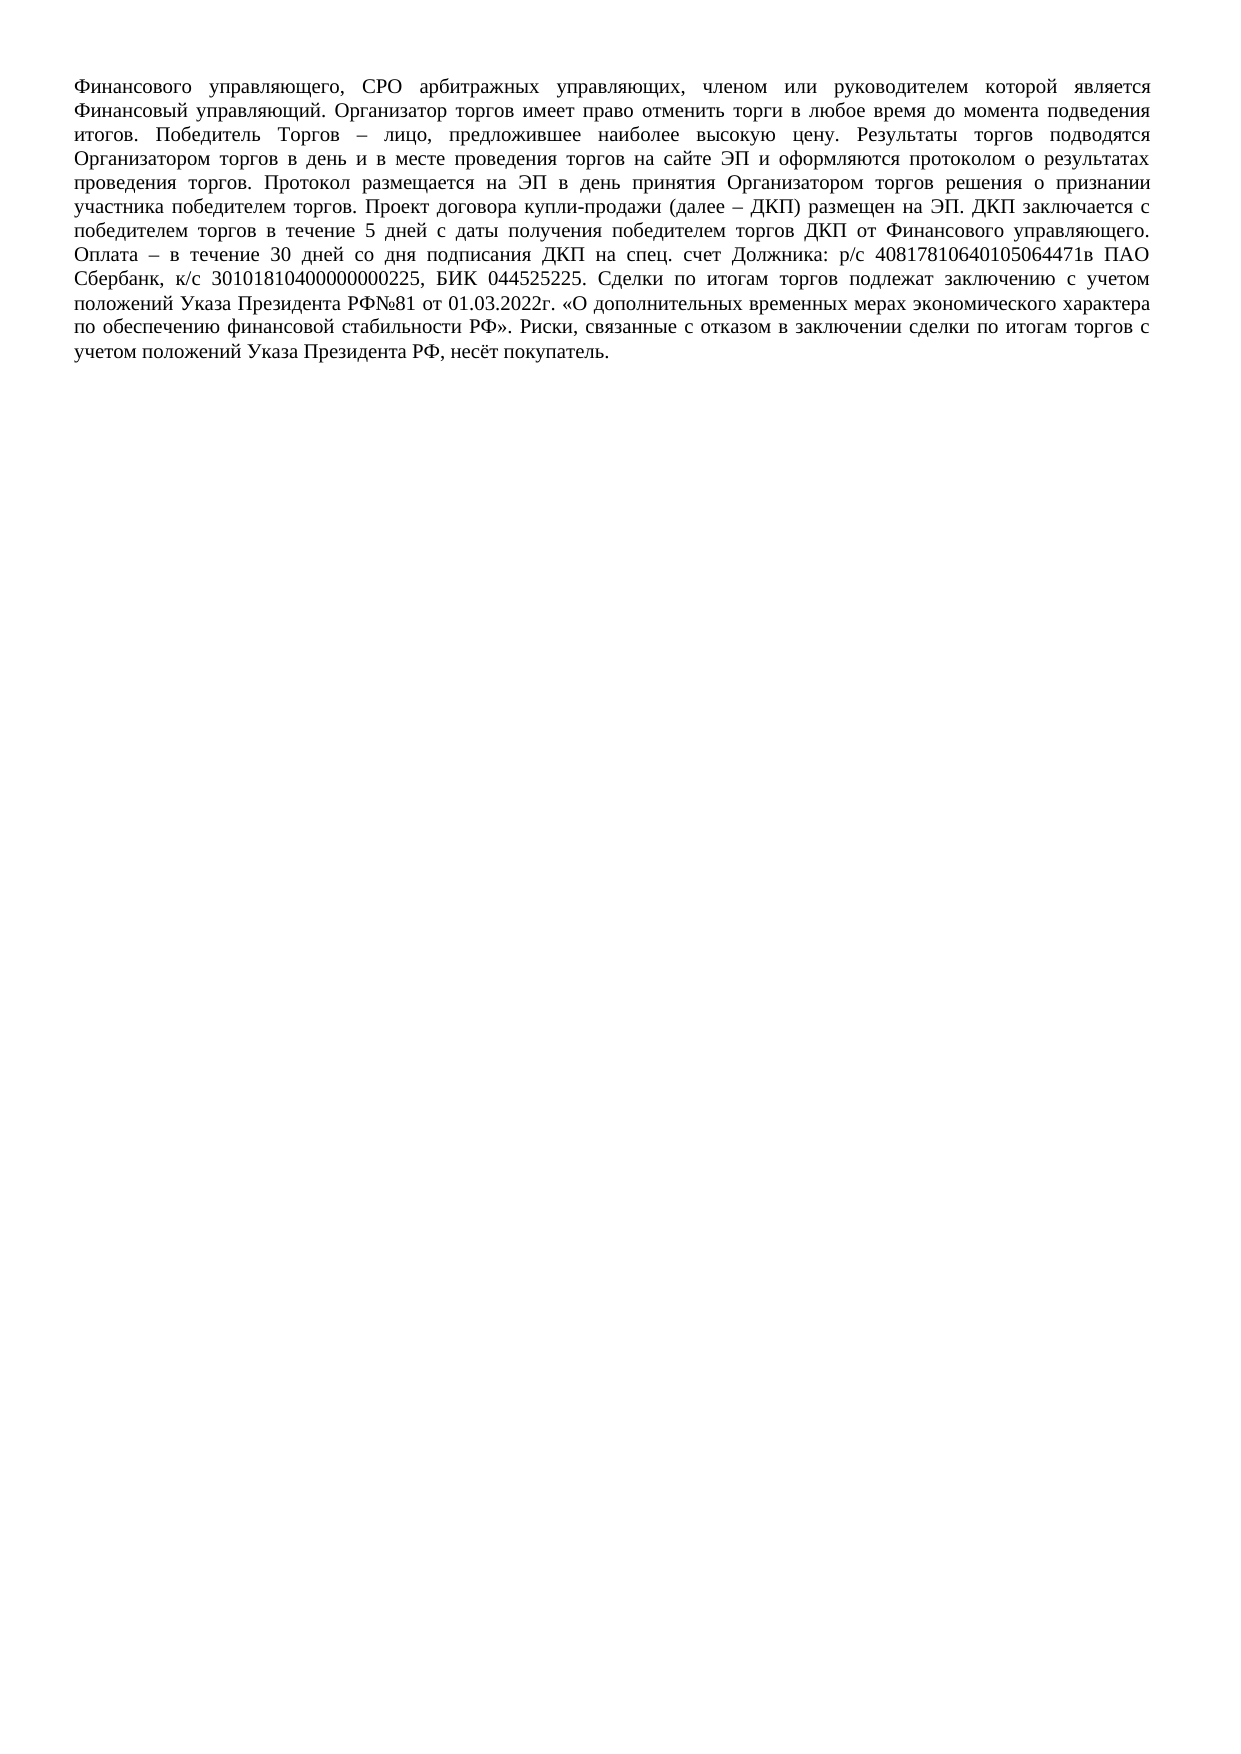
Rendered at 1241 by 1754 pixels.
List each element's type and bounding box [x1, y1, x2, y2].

text [74, 74, 1152, 363]
